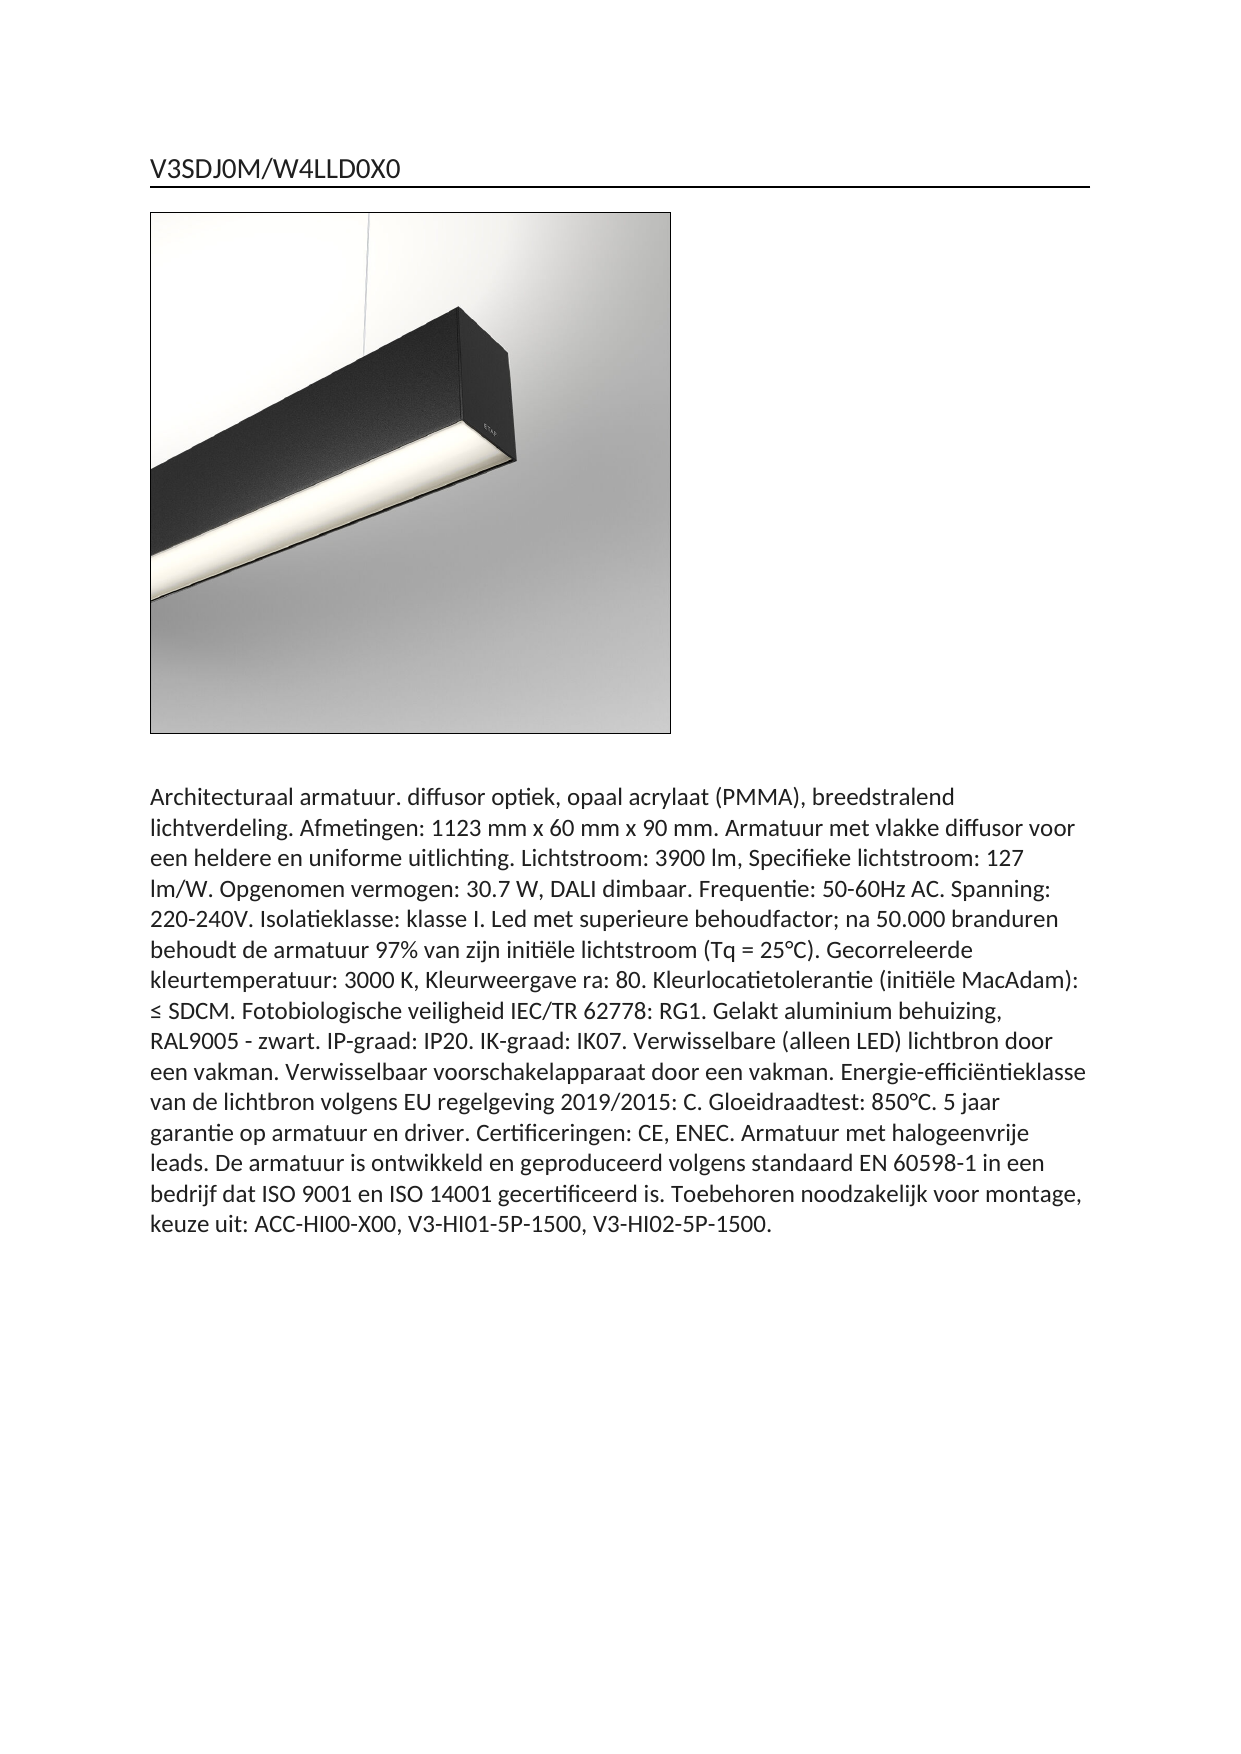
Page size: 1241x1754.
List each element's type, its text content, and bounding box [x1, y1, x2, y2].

text Architecturaal armatuur. diffusor optiek, opaal acrylaat (PMMA), breedstralend lichtverdeling. Afmetingen: 1123 mm x 60 mm x 90 mm. Armatuur met vlakke diffusor voor een heldere en uniforme uitlichting. Lichtstroom: 3900 lm, Specifieke lichtstroom: 127 lm/W. Opgenomen vermogen: 30.7 W, DALI dimbaar. Frequentie: 50-60Hz AC. Spanning: 220-240V. Isolatieklasse: klasse I. Led met superieure behoudfactor; na 50.000 branduren behoudt de armatuur 97% van zijn initiële lichtstroom (Tq = 25°C). Gecorreleerde kleurtemperatuur: 3000 K, Kleurweergave ra: 80. Kleurlocatietolerantie (initiële MacAdam): ≤ SDCM. Fotobiologische veiligheid IEC/TR 62778: RG1. Gelakt aluminium behuizing, RAL9005 - zwart. IP-graad: IP20. IK-graad: IK07. Verwisselbare (alleen LED) lichtbron door een vakman. Verwisselbaar voorschakelapparaat door een vakman. Energie-efficiëntieklasse van de lichtbron volgens EU regelgeving 2019/2015: C. Gloeidraadtest: 850°C. 5 jaar garantie op armatuur en driver. Certificeringen: CE, ENEC. Armatuur met halogeenvrije leads. De armatuur is ontwikkeld en geproduceerd volgens standaard EN 60598-1 in een bedrijf dat ISO 9001 en ISO 14001 gecertificeerd is. Toebehoren noodzakelijk voor montage, keuze uit: ACC-HI00-X00, V3-HI01-5P-1500, V3-HI02-5P-1500. [150, 781, 1090, 1239]
text V3SDJ0M/W4LLD0X0 [150, 150, 1090, 186]
picture [151, 213, 670, 733]
